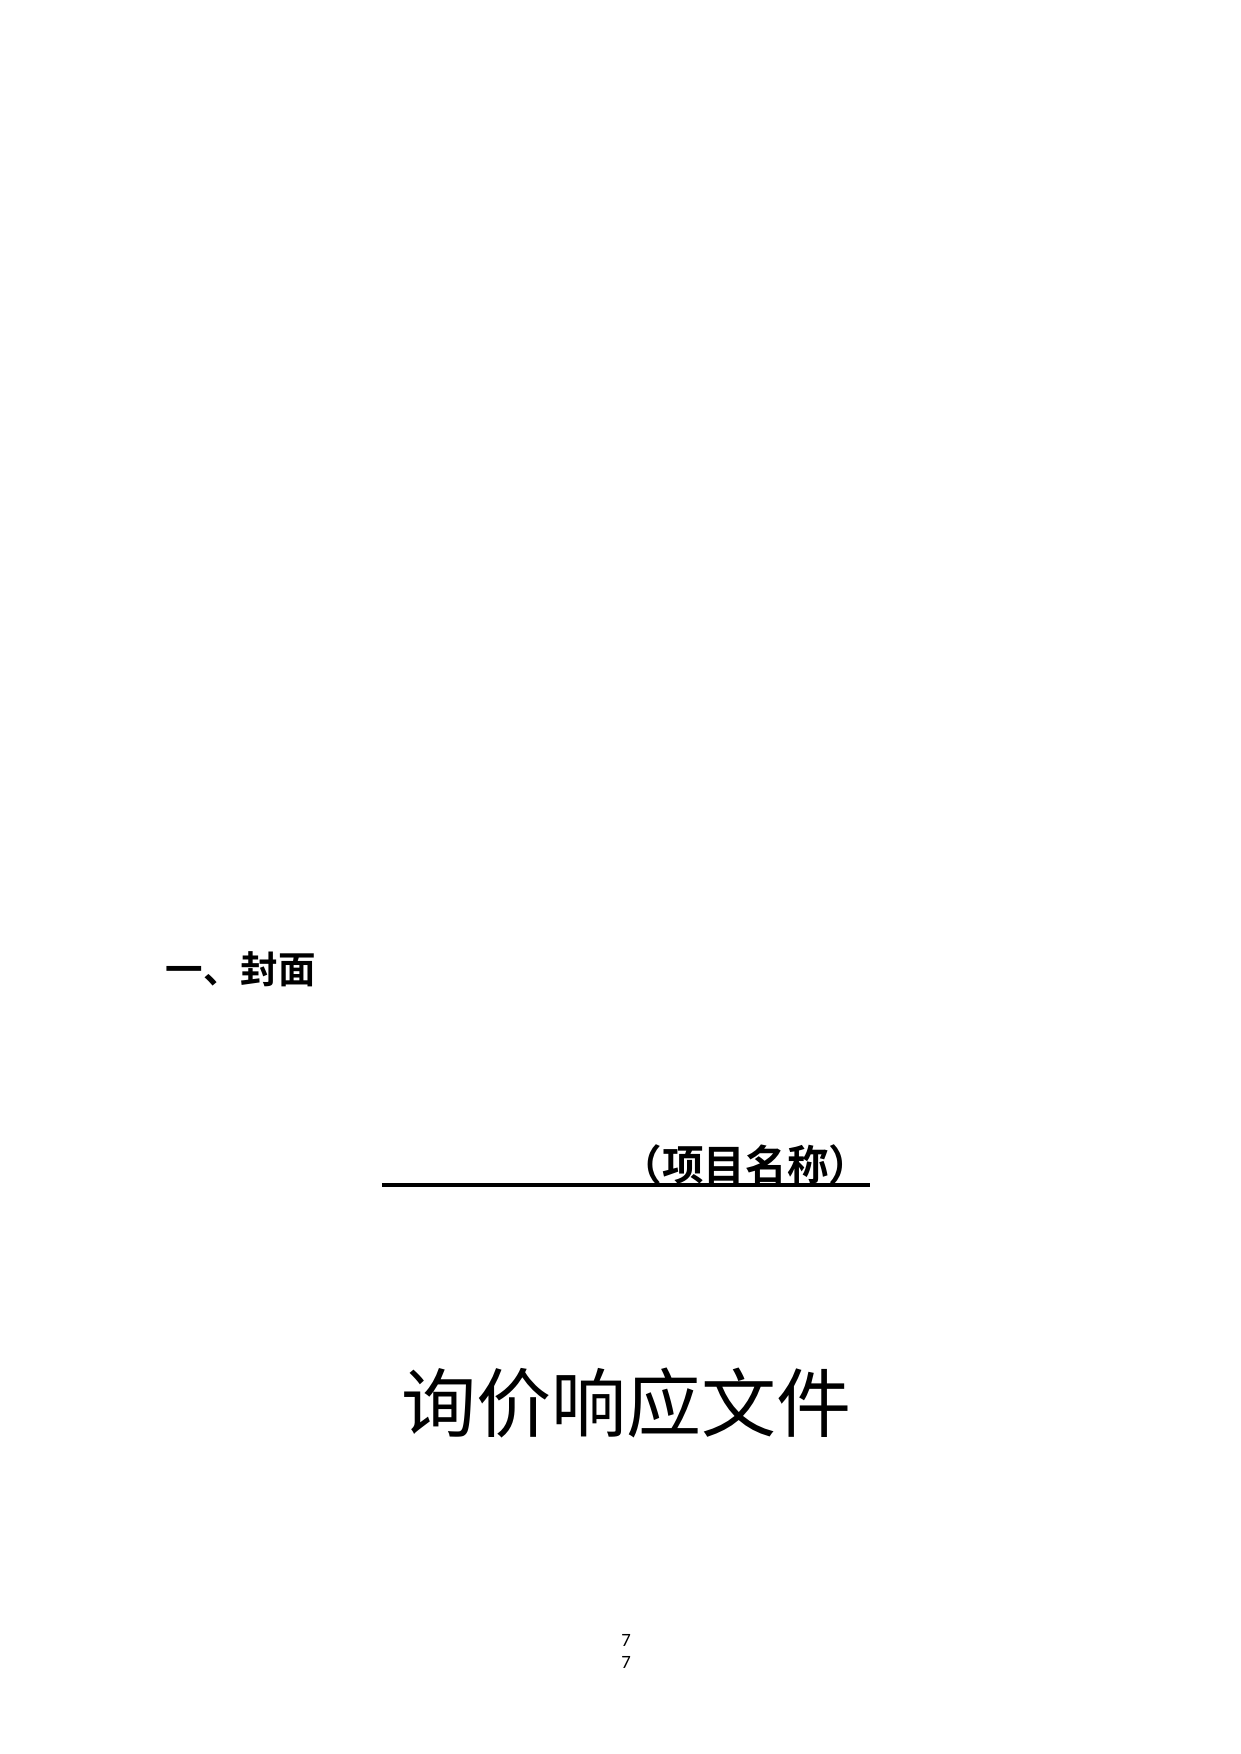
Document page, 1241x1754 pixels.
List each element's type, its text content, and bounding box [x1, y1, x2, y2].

text 一、封面 [165, 934, 1087, 999]
text 询价响应文件 [165, 1334, 1087, 1464]
text （项目名称） [165, 1129, 1087, 1194]
